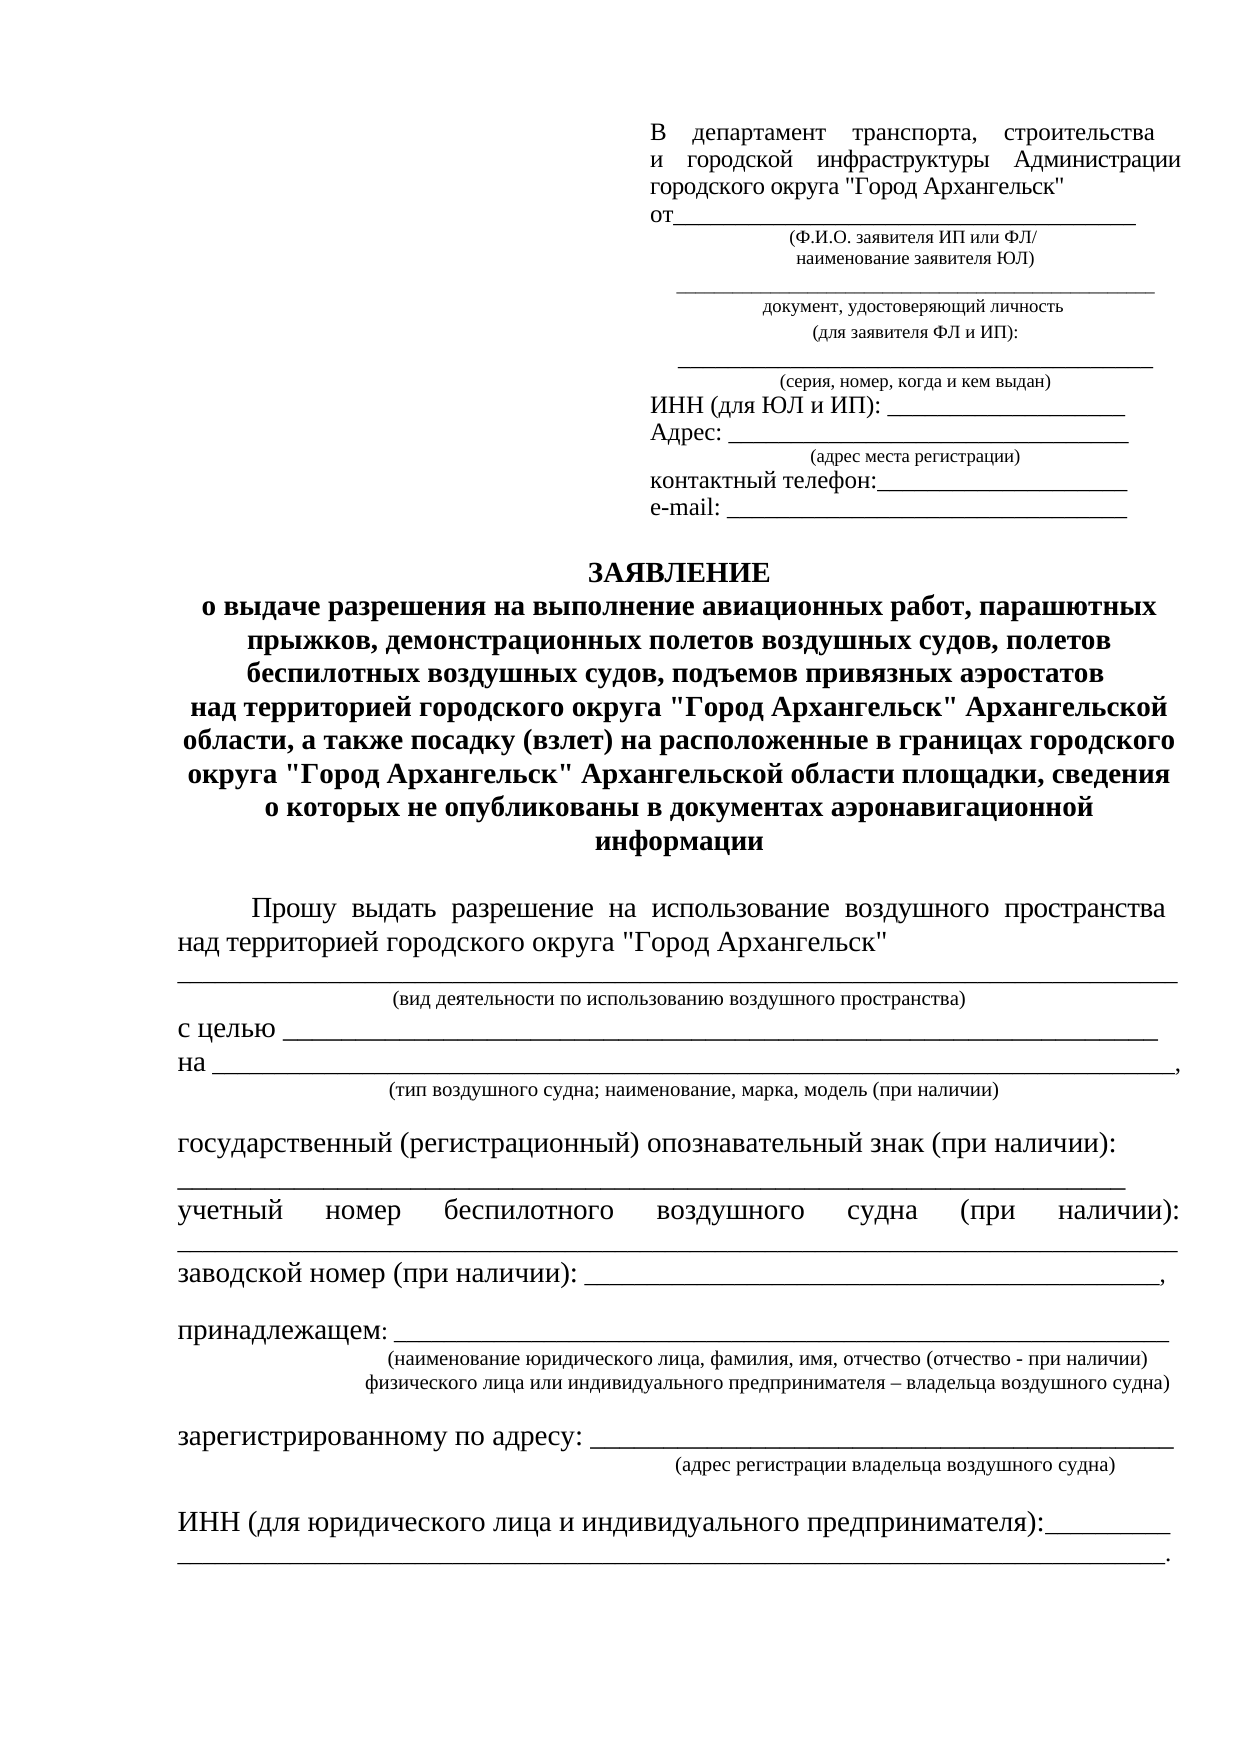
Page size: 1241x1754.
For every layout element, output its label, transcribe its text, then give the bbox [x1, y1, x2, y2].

text _________________________________________________________________ учетный номер беспилотного воздушного судна (при наличии): ________________________________________________________________________________ [177, 1159, 1181, 1255]
text (Ф.И.О. заявителя ИП или ФЛ/ наименование заявителя ЮЛ) [650, 227, 1181, 268]
text В департамент транспорта, строительства и городской инфраструктуры Администрации городского округа "Город Архангельск" [650, 118, 1181, 200]
text (наименование юридического лица, фамилия, имя, отчество (отчество - при наличии) [354, 1346, 1181, 1370]
text ИНН (для ЮЛ и ИП): ___________________ [650, 392, 1181, 419]
text заводской номер (при наличии): ______________________________________________, [177, 1255, 1181, 1288]
text (адрес места регистрации) [650, 446, 1181, 467]
text (адрес регистрации владельца воздушного судна) [177, 1452, 1181, 1476]
text (серия, номер, когда и кем выдан) [650, 371, 1181, 392]
text e-mail: ________________________________ [650, 494, 1181, 521]
text от_____________________________________ [650, 200, 1181, 227]
text ЗАЯВЛЕНИЕ [177, 555, 1181, 588]
text ИНН (для юридического лица и индивидуального предпринимателя):__________ [177, 1504, 1181, 1538]
text ________________________________________________________________________________ [177, 957, 1181, 986]
text (вид деятельности по использованию воздушного пространства) [177, 986, 1181, 1010]
text на _____________________________________________________________________________, [177, 1044, 1181, 1077]
text физического лица или индивидуального предпринимателя – владельца воздушного судна) [354, 1370, 1181, 1394]
text государственный (регистрационный) опознавательный знак (при наличии): [177, 1125, 1181, 1159]
text Прошу выдать разрешение на использование воздушного пространства над территорией городского округа "Город Архангельск" [177, 890, 1181, 957]
text о выдаче разрешения на выполнение авиационных работ, парашютных прыжков, демонстрационных полетов воздушных судов, полетов беспилотных воздушных судов, подъемов привязных аэростатов над территорией городского округа "Город Архангельск" Архангельской области, а также посадку (взлет) на расположенные в границах городского округа "Город Архангельск" Архангельской области площадки, сведения о которых не опубликованы в документах аэронавигационной информации [177, 588, 1181, 857]
text принадлежащем: ______________________________________________________________ [177, 1312, 1181, 1346]
text контактный телефон:____________________ [650, 467, 1181, 494]
text (тип воздушного судна; наименование, марка, модель (при наличии) [177, 1077, 1181, 1101]
text Адрес: ________________________________ [650, 419, 1181, 446]
text с целью ____________________________________________________________ [177, 1010, 1181, 1044]
text документ, удостоверяющий личность (для заявителя ФЛ и ИП): ______________________________________ [650, 296, 1181, 371]
text зарегистрированному по адресу: ________________________________________ [177, 1418, 1181, 1452]
text ___________________________________________________ [650, 275, 1181, 296]
text _______________________________________________________________________________. [177, 1538, 1181, 1567]
